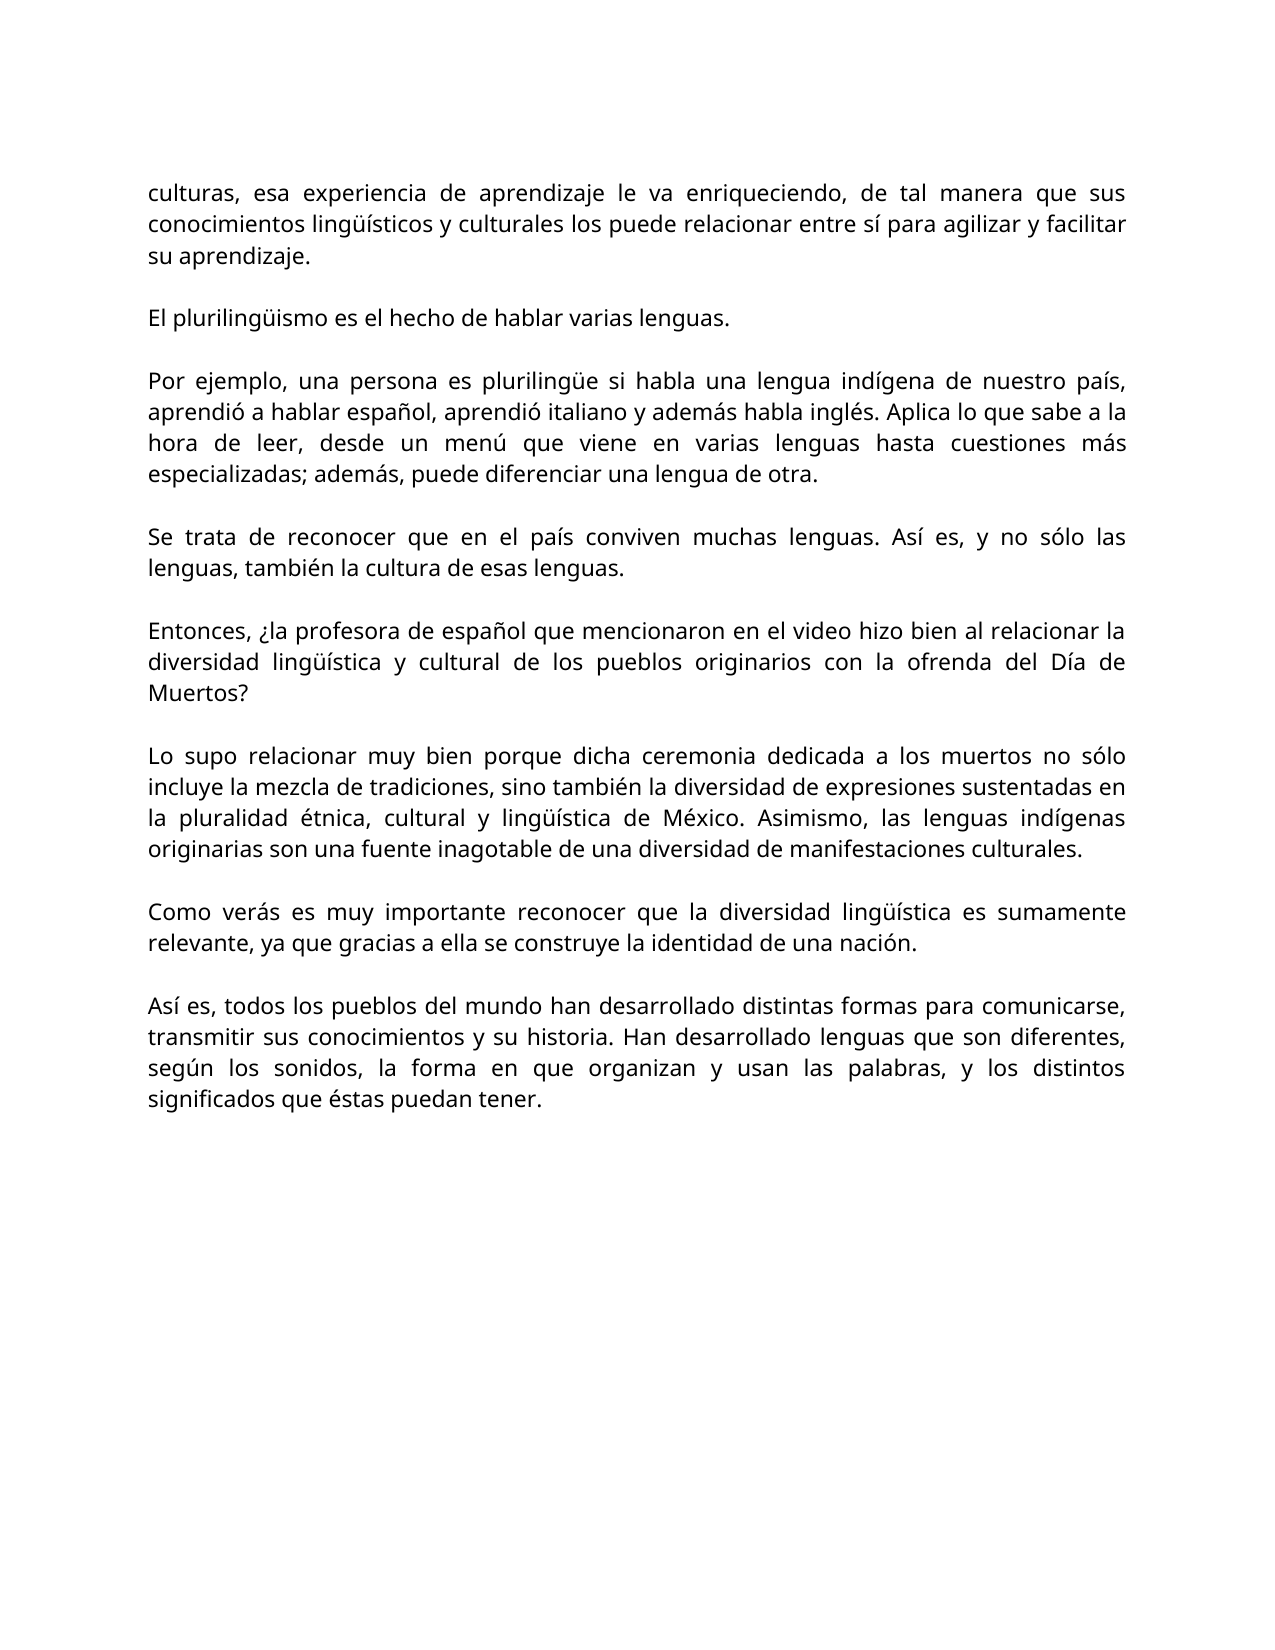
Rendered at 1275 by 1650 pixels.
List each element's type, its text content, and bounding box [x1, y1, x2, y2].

text Entonces, ¿la profesora de español que mencionaron en el video hizo bien al relacionar la diversidad lingüística y cultural de los pueblos originarios con la ofrenda del Día de Muertos? [148, 615, 1127, 708]
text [148, 177, 1127, 271]
text Como verás es muy importante reconocer que la diversidad lingüística es sumamente relevante, ya que gracias a ella se construye la identidad de una nación. [148, 896, 1127, 958]
text Por ejemplo, una persona es plurilingüe si habla una lengua indígena de nuestro país, aprendió a hablar español, aprendió italiano y además habla inglés. Aplica lo que sabe a la hora de leer, desde un menú que viene en varias lenguas hasta cuestiones más especializadas; además, puede diferenciar una lengua de otra. [148, 365, 1127, 490]
text Así es, todos los pueblos del mundo han desarrollado distintas formas para comunicarse, transmitir sus conocimientos y su historia. Han desarrollado lenguas que son diferentes, según los sonidos, la forma en que organizan y usan las palabras, y los distintos significados que éstas puedan tener. [148, 990, 1127, 1115]
text El plurilingüismo es el hecho de hablar varias lenguas. [148, 302, 1127, 333]
text Lo supo relacionar muy bien porque dicha ceremonia dedicada a los muertos no sólo incluye la mezcla de tradiciones, sino también la diversidad de expresiones sustentadas en la pluralidad étnica, cultural y lingüística de México. Asimismo, las lenguas indígenas originarias son una fuente inagotable de una diversidad de manifestaciones culturales. [148, 740, 1127, 865]
text Se trata de reconocer que en el país conviven muchas lenguas. Así es, y no sólo las lenguas, también la cultura de esas lenguas. [148, 521, 1127, 583]
